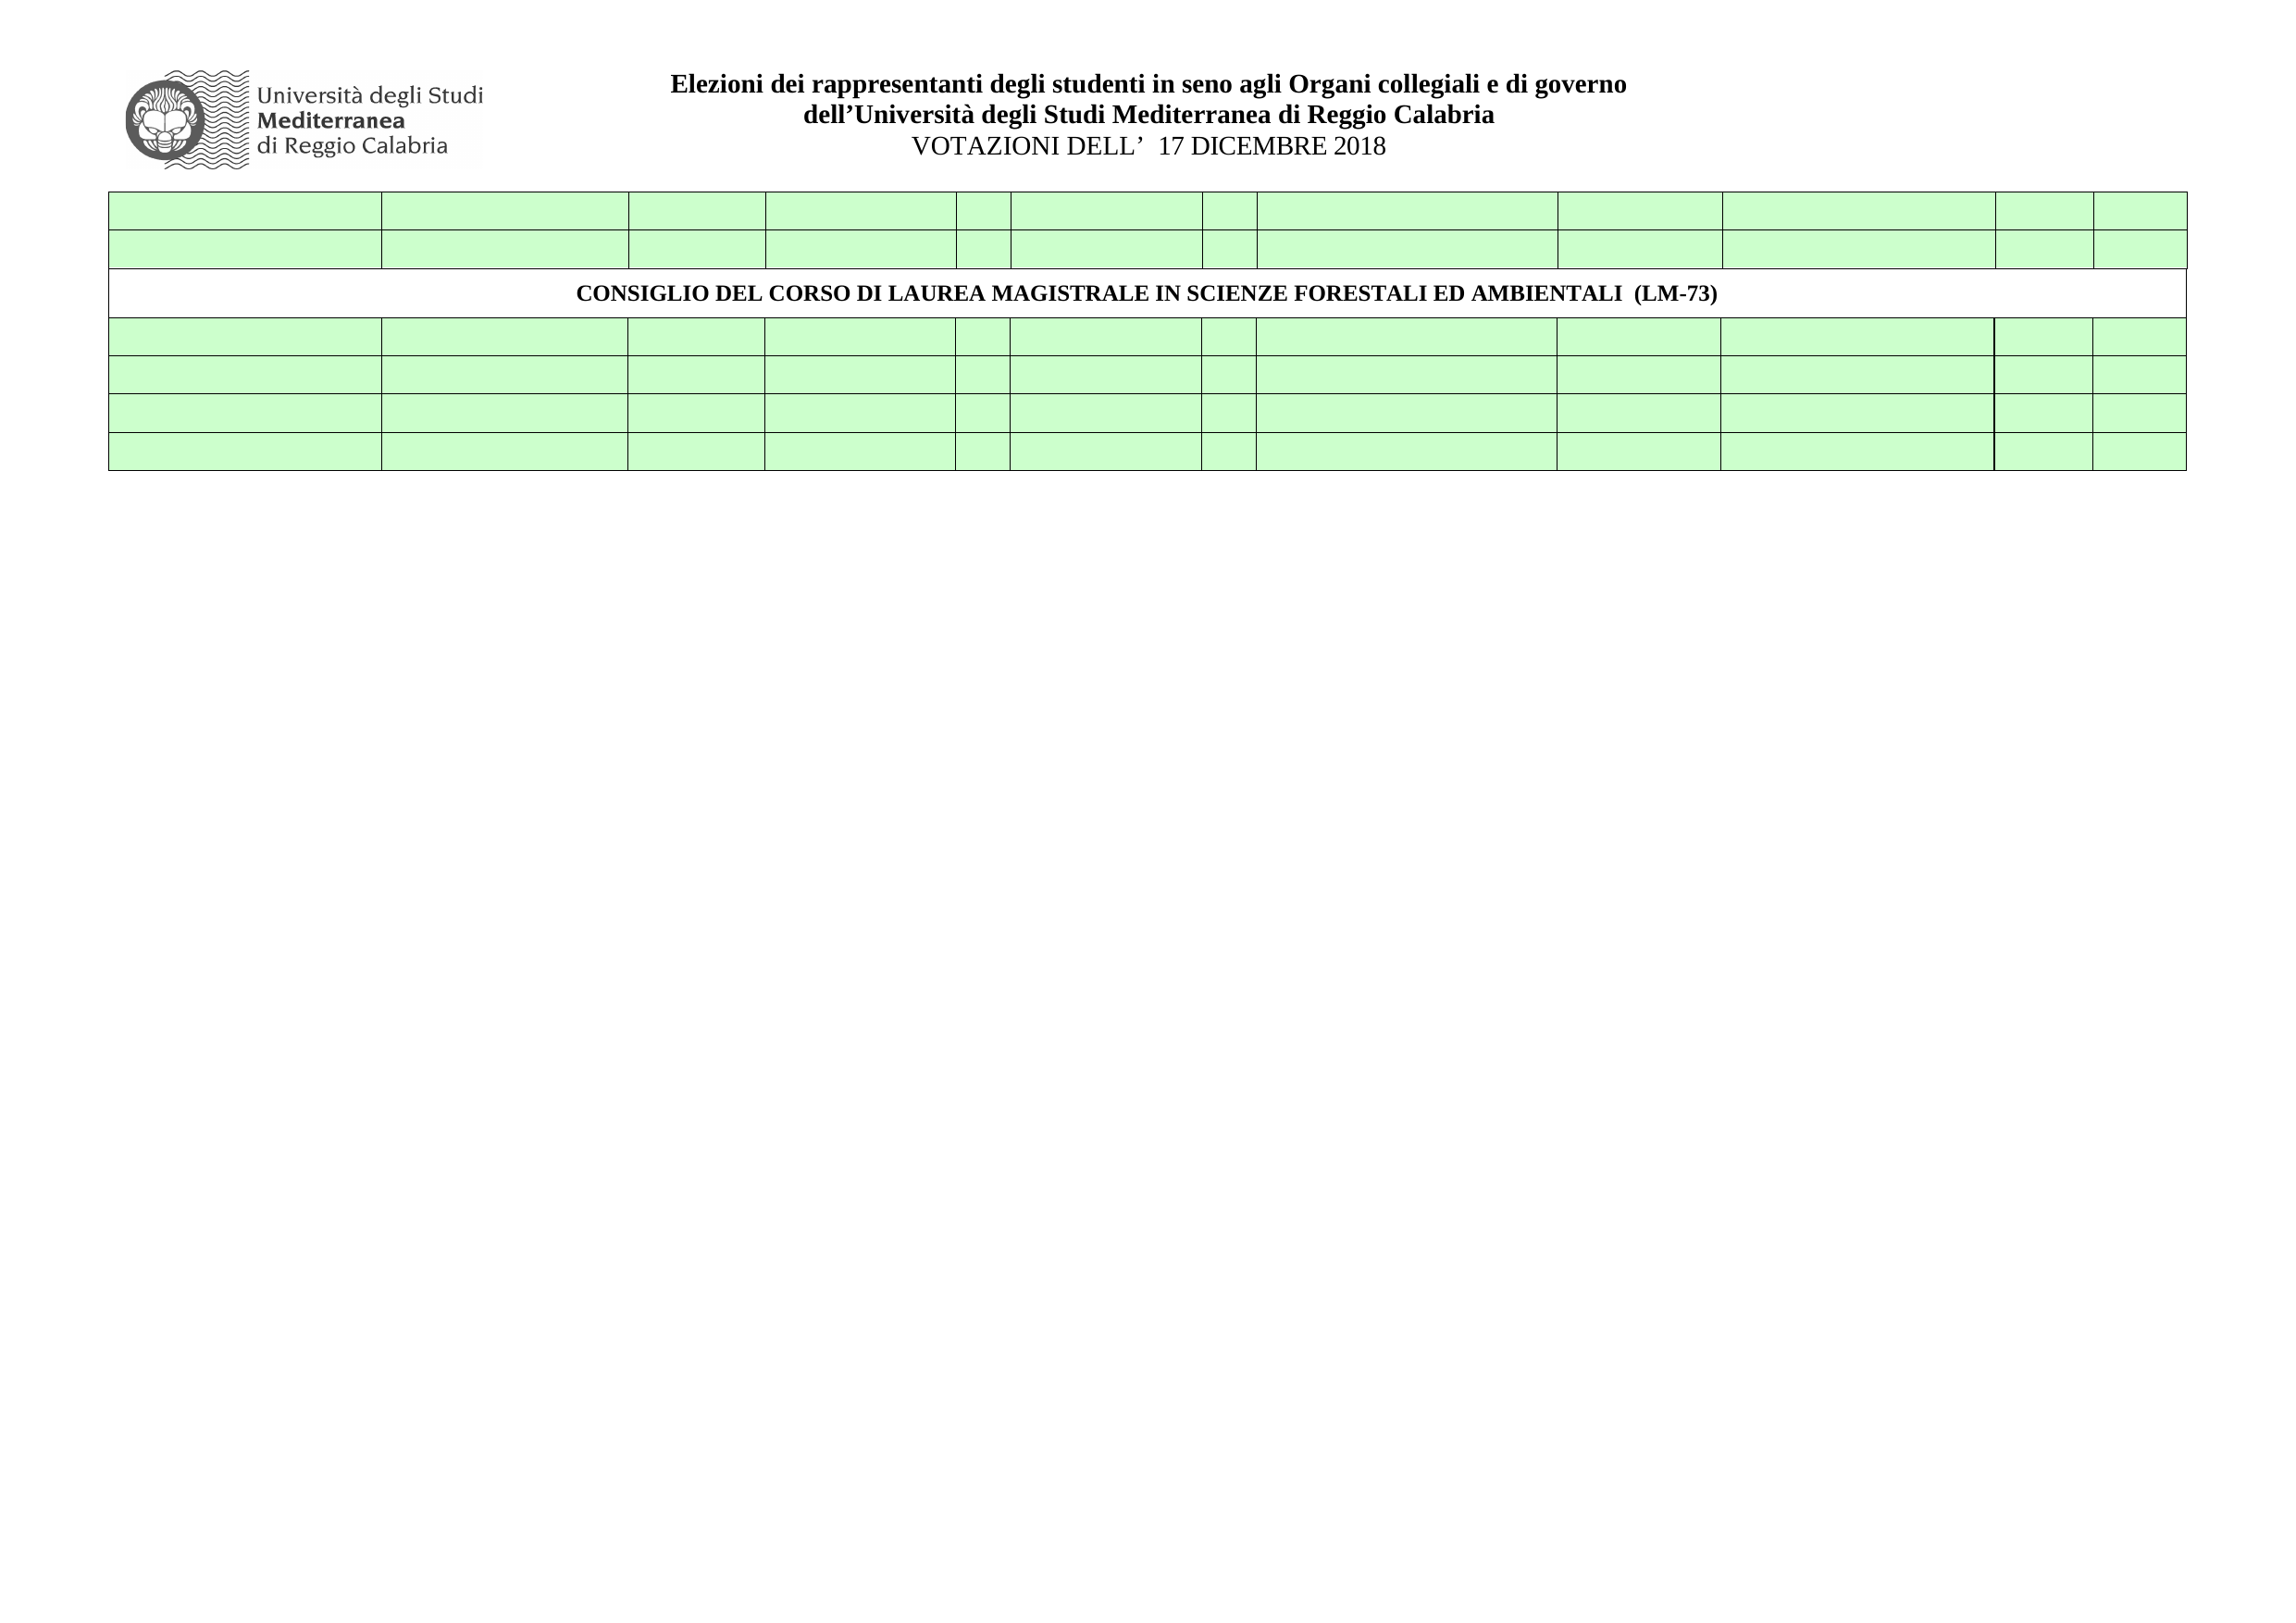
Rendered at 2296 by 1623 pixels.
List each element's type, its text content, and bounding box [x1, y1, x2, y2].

table_cell [1721, 394, 1993, 432]
picture [125, 70, 483, 169]
table_cell [765, 318, 955, 355]
table_cell [109, 192, 381, 229]
table_cell [1995, 356, 2092, 393]
table_cell [1257, 318, 1557, 355]
table_cell [1203, 192, 1257, 229]
table_cell [1996, 230, 2093, 267]
table_cell [957, 192, 1011, 229]
table_cell [1202, 356, 1256, 393]
table_cell [2094, 192, 2187, 229]
table_cell [2093, 394, 2186, 432]
table_cell [628, 356, 764, 393]
table_cell [1011, 433, 1201, 470]
table_cell [1558, 356, 1720, 393]
table_cell CONSIGLIO DEL CORSO DI LAUREA MAGISTRALE IN SCIENZE FORESTALI ED AMBIENTALI (LM-73) [109, 269, 2186, 317]
table_cell [382, 394, 627, 432]
table_cell [382, 433, 627, 470]
table_cell [2093, 356, 2186, 393]
table_cell [1011, 230, 1202, 267]
table_cell [629, 230, 765, 267]
table_cell [109, 433, 381, 470]
table_cell [956, 433, 1010, 470]
table_cell [1203, 230, 1257, 267]
table_cell [382, 192, 628, 229]
table_cell [1721, 433, 1993, 470]
table_cell [1721, 356, 1993, 393]
table_cell [1202, 433, 1256, 470]
table_cell [109, 230, 381, 267]
table_cell [382, 356, 627, 393]
table_cell [956, 394, 1010, 432]
table_cell [109, 356, 381, 393]
table_cell [957, 230, 1011, 267]
table_cell [956, 356, 1010, 393]
table_cell [382, 318, 627, 355]
table_cell [1011, 192, 1202, 229]
table_cell [1995, 433, 2092, 470]
table_cell [1558, 394, 1720, 432]
table_cell [1558, 230, 1722, 267]
table_cell [1996, 192, 2093, 229]
table_cell [1721, 318, 1993, 355]
table_cell [629, 192, 765, 229]
table_cell [1011, 318, 1201, 355]
table_cell [109, 394, 381, 432]
table_cell [628, 433, 764, 470]
table_cell [1202, 318, 1256, 355]
table_cell [1011, 394, 1201, 432]
table_cell [1995, 318, 2092, 355]
table_cell [766, 192, 956, 229]
table_cell [2093, 318, 2186, 355]
table_cell [1558, 433, 1720, 470]
table_cell [1723, 230, 1995, 267]
table_cell [2094, 230, 2187, 267]
table_cell [1257, 433, 1557, 470]
table_cell [1202, 394, 1256, 432]
table_cell [1258, 230, 1558, 267]
table_cell [1995, 394, 2092, 432]
table_cell [2093, 433, 2186, 470]
table_cell [765, 433, 955, 470]
table_cell [382, 230, 628, 267]
table_cell [109, 318, 381, 355]
table_cell [628, 318, 764, 355]
table_cell [1723, 192, 1995, 229]
table_cell [765, 356, 955, 393]
table_cell [766, 230, 956, 267]
table_cell [1558, 192, 1722, 229]
table_cell [1258, 192, 1558, 229]
table_cell [1257, 394, 1557, 432]
table_cell [765, 394, 955, 432]
table_cell [628, 394, 764, 432]
table_cell [1011, 356, 1201, 393]
table_cell [1558, 318, 1720, 355]
table_cell [1257, 356, 1557, 393]
table_cell [956, 318, 1010, 355]
